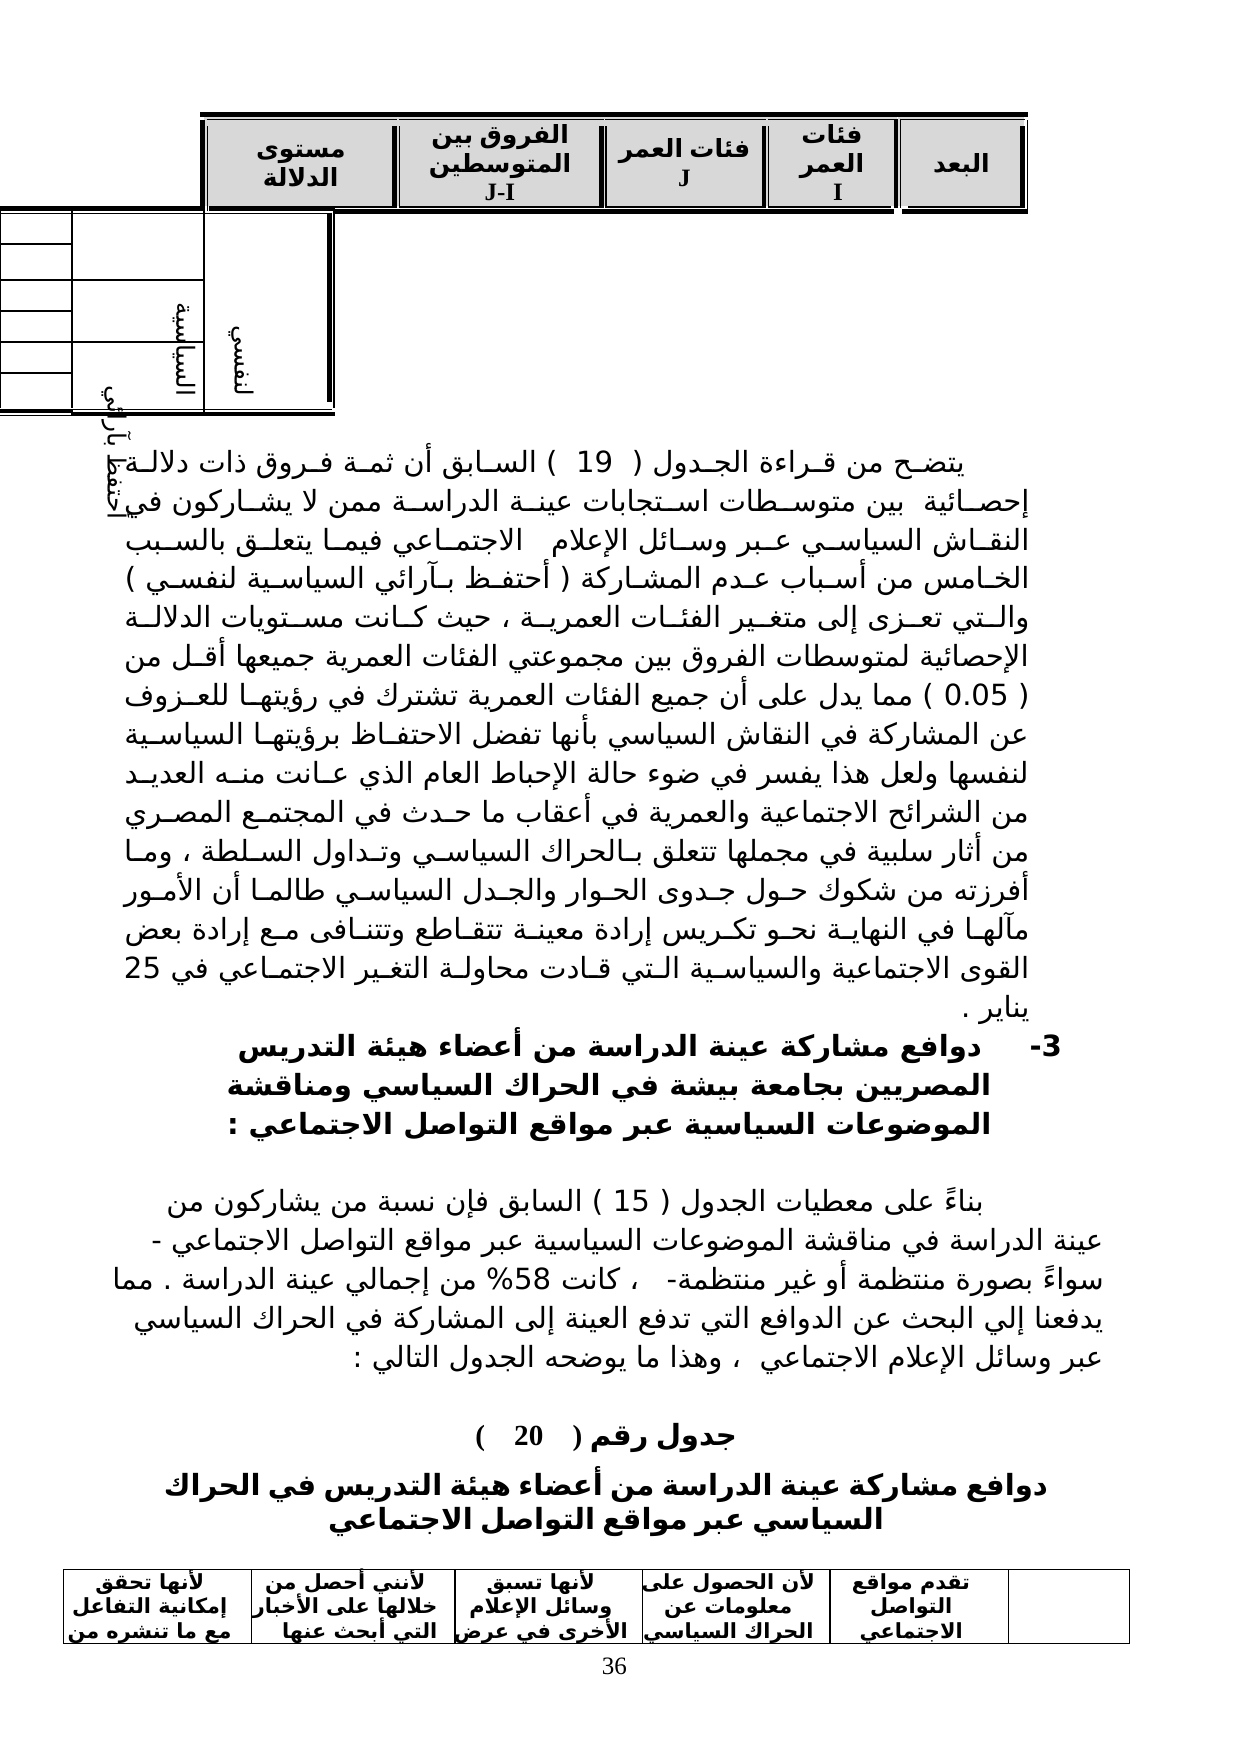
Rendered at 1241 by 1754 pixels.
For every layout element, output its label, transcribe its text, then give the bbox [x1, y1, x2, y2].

table_header فئات العمر J [603, 117, 765, 206]
table_header البعد [901, 120, 1024, 206]
text جدول رقم ( 20 ) [108, 1418, 1104, 1452]
text بناءً على معطيات الجدول ( 15 ) السابق فإن نسبة من يشاركون من عينة الدراسة في مناقشة الموضوعات السياسية عبر مواقع التواصل الاجتماعي -سواءً بصورة منتظمة أو غير منتظمة- ، كانت 58% من إجمالي عينة الدراسة . مما يدفعنا إلي البحث عن الدوافع التي تدفع العينة إلى المشاركة في الحراك السياسي عبر وسائل الإعلام الاجتماعي ، وهذا ما يوضحه الجدول التالي : [108, 1185, 1104, 1374]
table_header فئات العمر I [765, 117, 897, 206]
table_header الفروق بين المتوسطين J-I [396, 117, 603, 206]
table_header مستوى الدلالة [204, 117, 396, 206]
text دوافع مشاركة عينة الدراسة من أعضاء هيئة التدريس في الحراك السياسي عبر مواقع التواصل الاجتماعي [108, 1468, 1104, 1536]
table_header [252, 1570, 454, 1643]
table_cell أحتفظ بآرائي السياسية لنفسي [205, 214, 331, 408]
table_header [456, 1570, 642, 1643]
table_header [1009, 1570, 1129, 1643]
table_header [831, 1570, 1008, 1643]
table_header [643, 1570, 829, 1643]
text يتضح من قراءة الجدول ( 19 ) السابق أن ثمة فروق ذات دلالة إحصائية بين متوسطات استجابات عينة الدراسة ممن لا يشاركون في النقاش السياسي عبر وسائل الإعلام الاجتماعي فيما يتعلق بالسبب الخامس من أسباب عدم المشاركة ( أحتفظ بآرائي السياسية لنفسي ) والتي تعزى إلى متغير الفئات العمرية ، حيث كانت مستويات الدلالة الإحصائية لمتوسطات الفروق بين مجموعتي الفئات العمرية جميعها أقل من ( 0.05 ) مما يدل على أن جميع الفئات العمرية تشترك في رؤيتها للعزوف عن المشاركة في النقاش السياسي بأنها تفضل الاحتفاظ برؤيتها السياسية لنفسها ولعل هذا يفسر في ضوء حالة الإحباط العام الذي عانت منه العديد من الشرائح الاجتماعية والعمرية في أعقاب ما حدث في المجتمع المصري من أثار سلبية في مجملها تتعلق بالحراك السياسي وتداول السلطة ، وما أفرزته من شكوك حول جدوى الحوار والجدل السياسي طالما أن الأمور مآلها في النهاية نحو تكريس إرادة معينة تتقاطع وتتنافى مع إرادة بعض القوى الاجتماعية والسياسية التي قادت محاولة التغير الاجتماعي في 25 يناير . [124, 445, 1029, 1024]
list دوافع مشاركة عينة الدراسة من أعضاء هيئة التدريس المصريين بجامعة بيشة في الحراك السياسي ومناقشة الموضوعات السياسية عبر مواقع التواصل الاجتماعي : [124, 1029, 1029, 1141]
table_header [64, 1570, 251, 1643]
